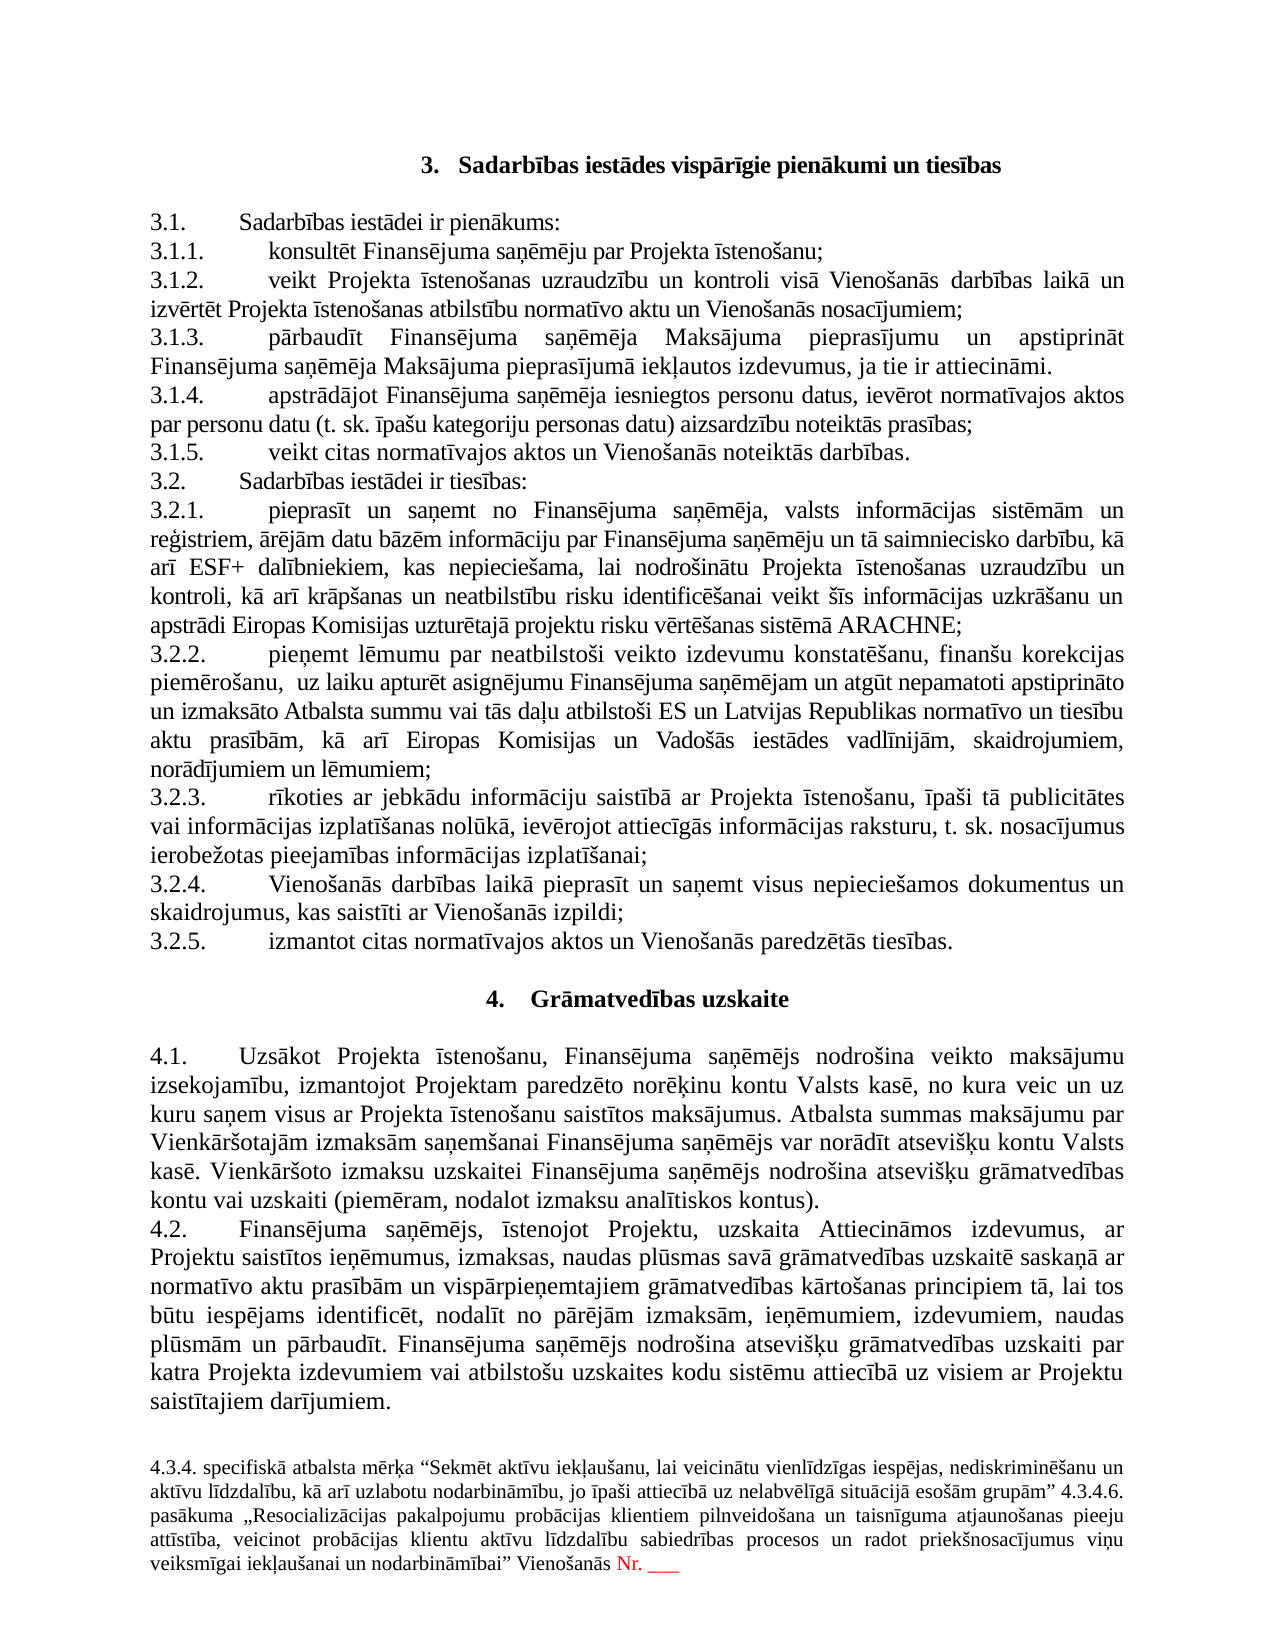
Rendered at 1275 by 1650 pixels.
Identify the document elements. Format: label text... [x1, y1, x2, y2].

list Sadarbības iestādes vispārīgie pienākumi un tiesības [298, 150, 1125, 179]
list Grāmatvedības uzskaite [150, 984, 1125, 1012]
list izmantot citas normatīvajos aktos un Vienošanās paredzētās tiesības. [150, 926, 1125, 955]
list Vienošanās darbības laikā pieprasīt un saņemt visus nepieciešamos dokumentus un skaidrojumus, kas saistīti ar Vienošanās izpildi; [150, 869, 1125, 926]
list veikt citas normatīvajos aktos un Vienošanās noteiktās darbības. [150, 437, 1125, 466]
list Sadarbības iestādei ir pienākums: [150, 207, 1125, 236]
list pieņemt lēmumu par neatbilstoši veikto izdevumu konstatēšanu, finanšu korekcijas piemērošanu, uz laiku apturēt asignējumu Finansējuma saņēmējam un atgūt nepamatoti apstiprināto un izmaksāto Atbalsta summu vai tās daļu atbilstoši ES un Latvijas Republikas normatīvo un tiesību aktu prasībām, kā arī Eiropas Komisijas un Vadošās iestādes vadlīnijām, skaidrojumiem, norādījumiem un lēmumiem; [150, 639, 1125, 782]
list konsultēt Finansējuma saņēmēju par Projekta īstenošanu; [150, 236, 1125, 265]
list Finansējuma saņēmējs, īstenojot Projektu, uzskaita Attiecināmos izdevumus, ar Projektu saistītos ieņēmumus, izmaksas, naudas plūsmas savā grāmatvedības uzskaitē saskaņā ar normatīvo aktu prasībām un vispārpieņemtajiem grāmatvedības kārtošanas principiem tā, lai tos būtu iespējams identificēt, nodalīt no pārējām izmaksām, ieņēmumiem, izdevumiem, naudas plūsmām un pārbaudīt. Finansējuma saņēmējs nodrošina atsevišķu grāmatvedības uzskaiti par katra Projekta izdevumiem vai atbilstošu uzskaites kodu sistēmu attiecībā uz visiem ar Projektu saistītajiem darījumiem. [150, 1214, 1125, 1415]
list pārbaudīt Finansējuma saņēmēja Maksājuma pieprasījumu un apstiprināt Finansējuma saņēmēja Maksājuma pieprasījumā iekļautos izdevumus, ja tie ir attiecināmi. [150, 322, 1125, 380]
list Sadarbības iestādei ir tiesības: [150, 466, 1125, 495]
list rīkoties ar jebkādu informāciju saistībā ar Projekta īstenošanu, īpaši tā publicitātes vai informācijas izplatīšanas nolūkā, ievērojot attiecīgās informācijas raksturu, t. sk. nosacījumus ierobežotas pieejamības informācijas izplatīšanai; [150, 782, 1125, 869]
list Uzsākot Projekta īstenošanu, Finansējuma saņēmējs nodrošina veikto maksājumu izsekojamību, izmantojot Projektam paredzēto norēķinu kontu Valsts kasē, no kura veic un uz kuru saņem visus ar Projekta īstenošanu saistītos maksājumus. Atbalsta summas maksājumu par Vienkāršotajām izmaksām saņemšanai Finansējuma saņēmējs var norādīt atsevišķu kontu Valsts kasē. Vienkāršoto izmaksu uzskaitei Finansējuma saņēmējs nodrošina atsevišķu grāmatvedības kontu vai uzskaiti (piemēram, nodalot izmaksu analītiskos kontus). [150, 1041, 1125, 1214]
list pieprasīt un saņemt no Finansējuma saņēmēja, valsts informācijas sistēmām un reģistriem, ārējām datu bāzēm informāciju par Finansējuma saņēmēju un tā saimniecisko darbību, kā arī ESF+ dalībniekiem, kas nepieciešama, lai nodrošinātu Projekta īstenošanas uzraudzību un kontroli, kā arī krāpšanas un neatbilstību risku identificēšanai veikt šīs informācijas uzkrāšanu un apstrādi Eiropas Komisijas uzturētajā projektu risku vērtēšanas sistēmā ARACHNE; [150, 495, 1125, 639]
list veikt Projekta īstenošanas uzraudzību un kontroli visā Vienošanās darbības laikā un izvērtēt Projekta īstenošanas atbilstību normatīvo aktu un Vienošanās nosacījumiem; [150, 265, 1125, 322]
list apstrādājot Finansējuma saņēmēja iesniegtos personu datus, ievērot normatīvajos aktos par personu datu (t. sk. īpašu kategoriju personas datu) aizsardzību noteiktās prasības; [150, 380, 1125, 437]
